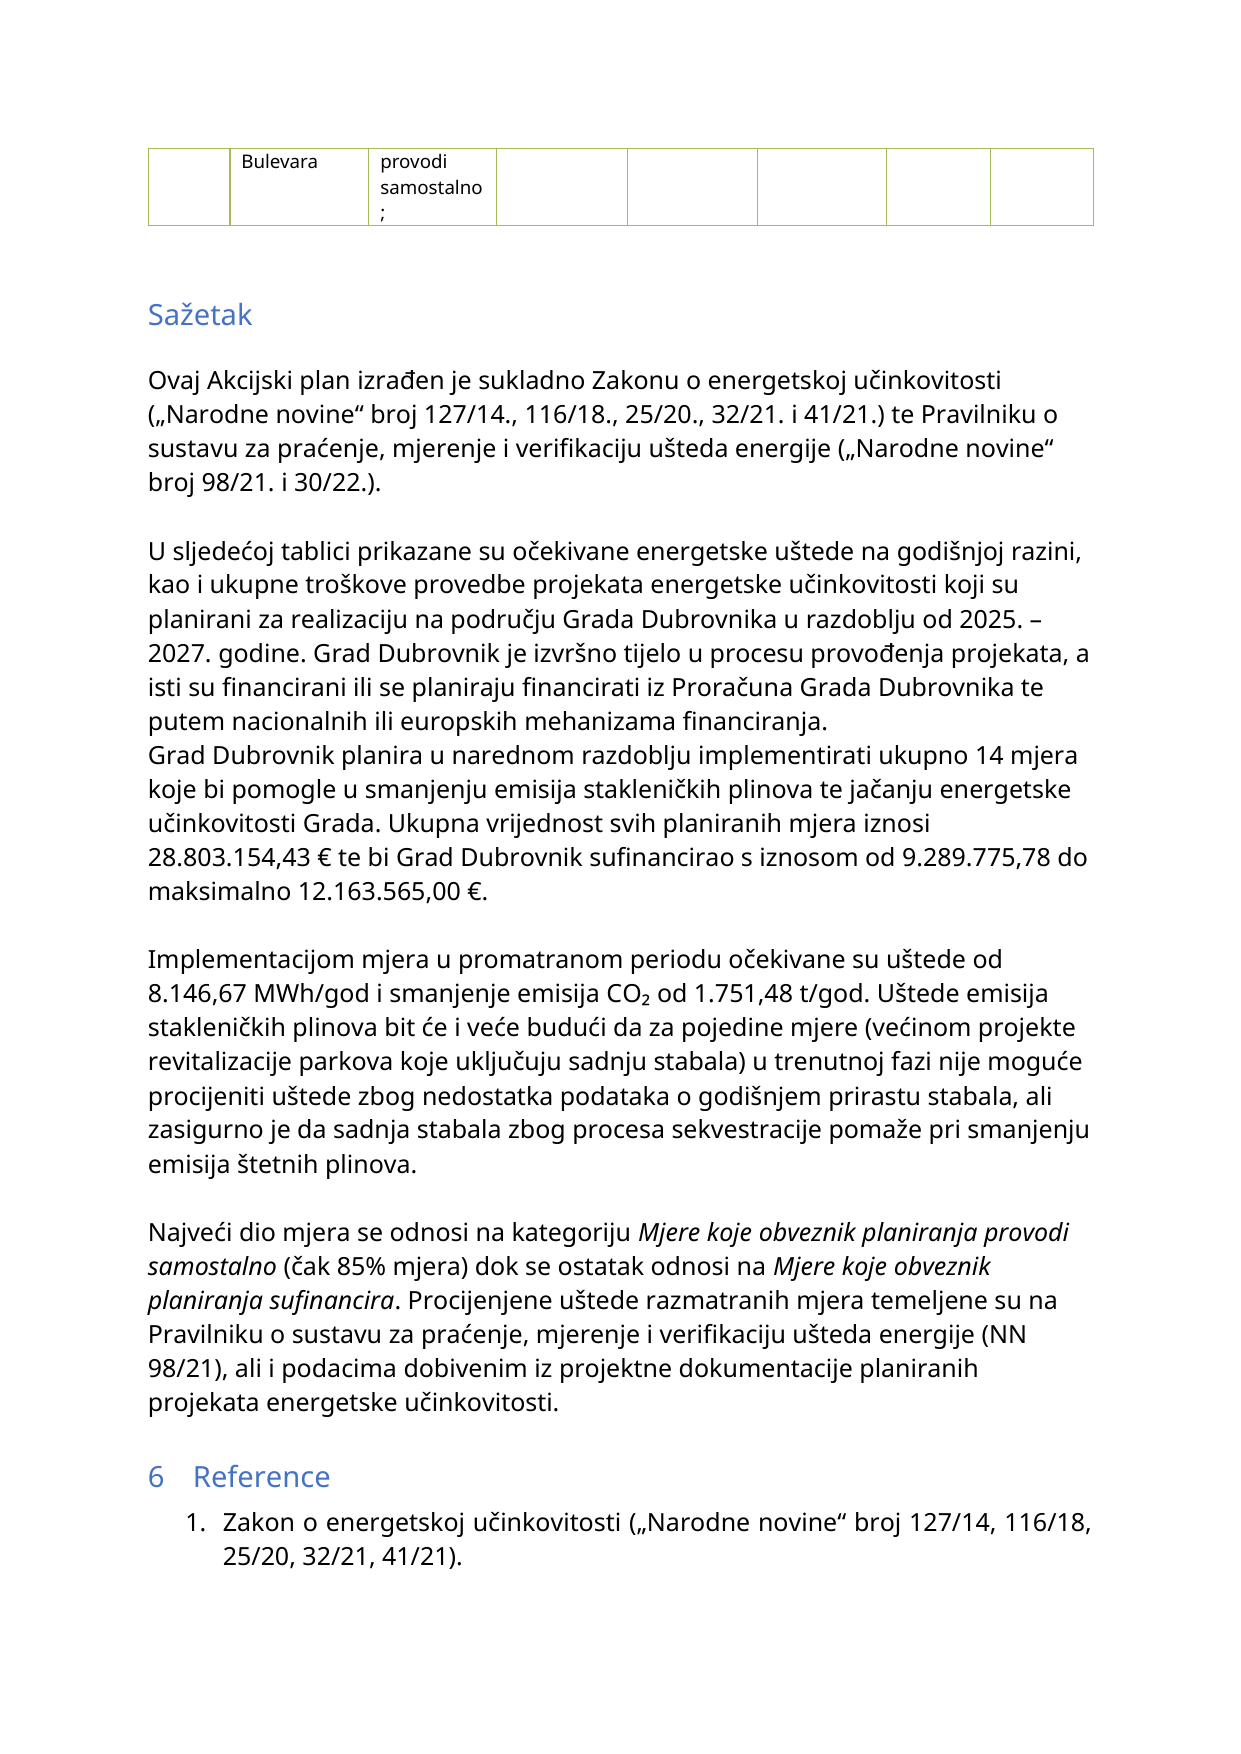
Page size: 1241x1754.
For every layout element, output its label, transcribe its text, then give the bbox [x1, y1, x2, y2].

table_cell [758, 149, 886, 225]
list Zakon o energetskoj učinkovitosti („Narodne novine“ broj 127/14, 116/18, 25/20, 32/21, 41/21). [185, 1504, 1093, 1572]
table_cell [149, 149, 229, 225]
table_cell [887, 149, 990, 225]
text Najveći dio mjera se odnosi na kategoriju Mjere koje obveznik planiranja provodi samostalno (čak 85% mjera) dok se ostatak odnosi na Mjere koje obveznik planiranja sufinancira. Procijenjene uštede razmatranih mjera temeljene su na Pravilniku o sustavu za praćenje, mjerenje i verifikaciju ušteda energije (NN 98/21), ali i podacima dobivenim iz projektne dokumentacije planiranih projekata energetske učinkovitosti. [148, 1214, 1093, 1419]
subtitle Sažetak [148, 294, 1093, 334]
text Grad Dubrovnik planira u narednom razdoblju implementirati ukupno 14 mjera koje bi pomogle u smanjenju emisija stakleničkih plinova te jačanju energetske učinkovitosti Grada. Ukupna vrijednost svih planiranih mjera iznosi 28.803.154,43 € te bi Grad Dubrovnik sufinancirao s iznosom od 9.289.775,78 do maksimalno 12.163.565,00 €. [148, 737, 1093, 908]
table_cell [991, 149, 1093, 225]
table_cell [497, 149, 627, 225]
text U sljedećoj tablici prikazane su očekivane energetske uštede na godišnjoj razini, kao i ukupne troškove provedbe projekata energetske učinkovitosti koji su planirani za realizaciju na području Grada Dubrovnika u razdoblju od 2025. – 2027. godine. Grad Dubrovnik je izvršno tijelo u procesu provođenja projekata, a isti su financirani ili se planiraju financirati iz Proračuna Grada Dubrovnika te putem nacionalnih ili europskih mehanizama financiranja. [148, 533, 1093, 737]
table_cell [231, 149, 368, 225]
text Implementacijom mjera u promatranom periodu očekivane su uštede od 8.146,67 MWh/god i smanjenje emisija CO₂ od 1.751,48 t/god. Uštede emisija stakleničkih plinova bit će i veće budući da za pojedine mjere (većinom projekte revitalizacije parkova koje uključuju sadnju stabala) u trenutnoj fazi nije moguće procijeniti uštede zbog nedostatka podataka o godišnjem prirastu stabala, ali zasigurno je da sadnja stabala zbog procesa sekvestracije pomaže pri smanjenju emisija štetnih plinova. [148, 942, 1093, 1180]
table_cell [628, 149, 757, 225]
subtitle Reference [148, 1456, 1093, 1496]
text Ovaj Akcijski plan izrađen je sukladno Zakonu o energetskoj učinkovitosti („Narodne novine“ broj 127/14., 116/18., 25/20., 32/21. i 41/21.) te Pravilniku o sustavu za praćenje, mjerenje i verifikaciju ušteda energije („Narodne novine“ broj 98/21. i 30/22.). [148, 363, 1093, 499]
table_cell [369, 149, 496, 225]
